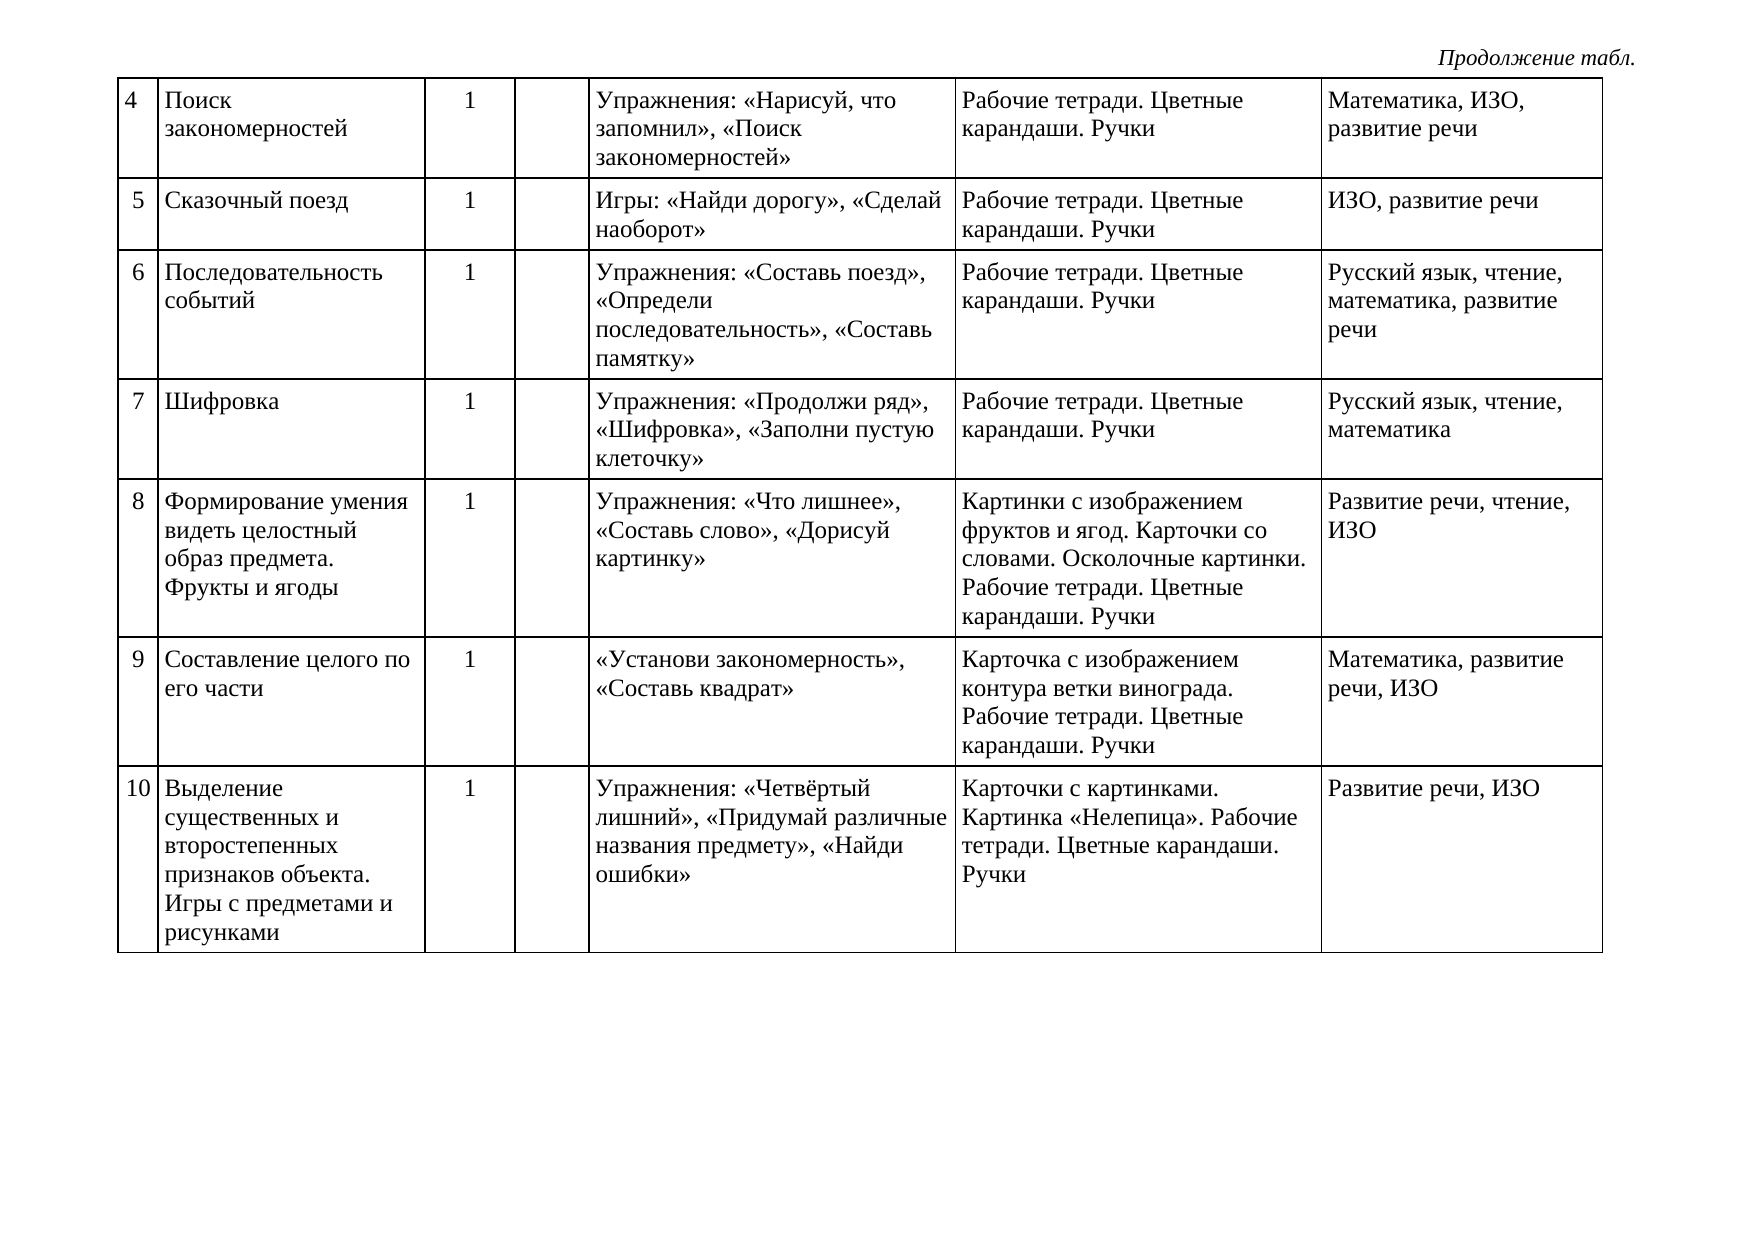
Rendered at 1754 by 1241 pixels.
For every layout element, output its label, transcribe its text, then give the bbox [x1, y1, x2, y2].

table_cell Русский язык, чтение, математика [1322, 380, 1602, 478]
table_cell [516, 179, 588, 249]
table_cell [516, 767, 588, 952]
table_cell Упражнения: «Составь поезд», «Определи последовательность», «Составь памятку» [590, 251, 955, 378]
table_cell «Установи закономерность», «Составь квадрат» [590, 638, 955, 765]
table_cell Формирование умения видеть целостный образ предмета. Фрукты и ягоды [159, 480, 424, 636]
table_cell Русский язык, чтение, математика, развитие речи [1322, 251, 1602, 378]
table_header Математика, ИЗО, развитие речи [1322, 79, 1602, 177]
table_cell Шифровка [159, 380, 424, 478]
table_cell ИЗО, развитие речи [1322, 179, 1602, 249]
table_cell 10 [119, 767, 157, 952]
table_cell [516, 380, 588, 478]
table_cell [516, 638, 588, 765]
table_cell [516, 480, 588, 636]
table_cell 8 [119, 480, 157, 636]
table_header 1 [426, 79, 514, 177]
table_cell 1 [426, 251, 514, 378]
table_cell Упражнения: «Что лишнее», «Составь слово», «Дорисуй картинку» [590, 480, 955, 636]
table_header [516, 79, 588, 177]
table_cell Карточки с картинками. Картинка «Нелепица». Рабочие тетради. Цветные карандаши. Ручки [956, 767, 1321, 952]
table_cell Карточка с изображением контура ветки винограда. Рабочие тетради. Цветные карандаши. Ручки [956, 638, 1321, 765]
table_cell Упражнения: «Четвёртый лишний», «Придумай различные названия предмету», «Найди ошибки» [590, 767, 955, 952]
table_header Упражнения: «Нарисуй, что запомнил», «Поиск закономерностей» [590, 79, 955, 177]
table_header Рабочие тетради. Цветные карандаши. Ручки [956, 79, 1321, 177]
table_cell 7 [119, 380, 157, 478]
table_cell Рабочие тетради. Цветные карандаши. Ручки [956, 380, 1321, 478]
table_cell Рабочие тетради. Цветные карандаши. Ручки [956, 179, 1321, 249]
table_cell Развитие речи, чтение, ИЗО [1322, 480, 1602, 636]
table_header Поиск закономерностей [159, 79, 424, 177]
table_cell 5 [119, 179, 157, 249]
table_cell 1 [426, 767, 514, 952]
table_cell Составление целого по его части [159, 638, 424, 765]
table_cell Упражнения: «Продолжи ряд», «Шифровка», «Заполни пустую клеточку» [590, 380, 955, 478]
table_header 4 [119, 79, 157, 177]
table_cell Игры: «Найди дорогу», «Сделай наоборот» [590, 179, 955, 249]
table_cell 1 [426, 638, 514, 765]
table_cell Картинки с изображением фруктов и ягод. Карточки со словами. Осколочные картинки. Рабочие тетради. Цветные карандаши. Ручки [956, 480, 1321, 636]
table_cell Сказочный поезд [159, 179, 424, 249]
text Продолжение табл. [118, 44, 1636, 71]
table_cell Выделение существенных и второстепенных признаков объекта. Игры с предметами и рисунками [159, 767, 424, 952]
table_cell 9 [119, 638, 157, 765]
table_cell 1 [426, 380, 514, 478]
table_cell Развитие речи, ИЗО [1322, 767, 1602, 952]
table_cell 1 [426, 480, 514, 636]
table_cell Последовательность событий [159, 251, 424, 378]
table_cell 6 [119, 251, 157, 378]
table_cell 1 [426, 179, 514, 249]
table_cell Рабочие тетради. Цветные карандаши. Ручки [956, 251, 1321, 378]
table_cell Математика, развитие речи, ИЗО [1322, 638, 1602, 765]
table_cell [516, 251, 588, 378]
